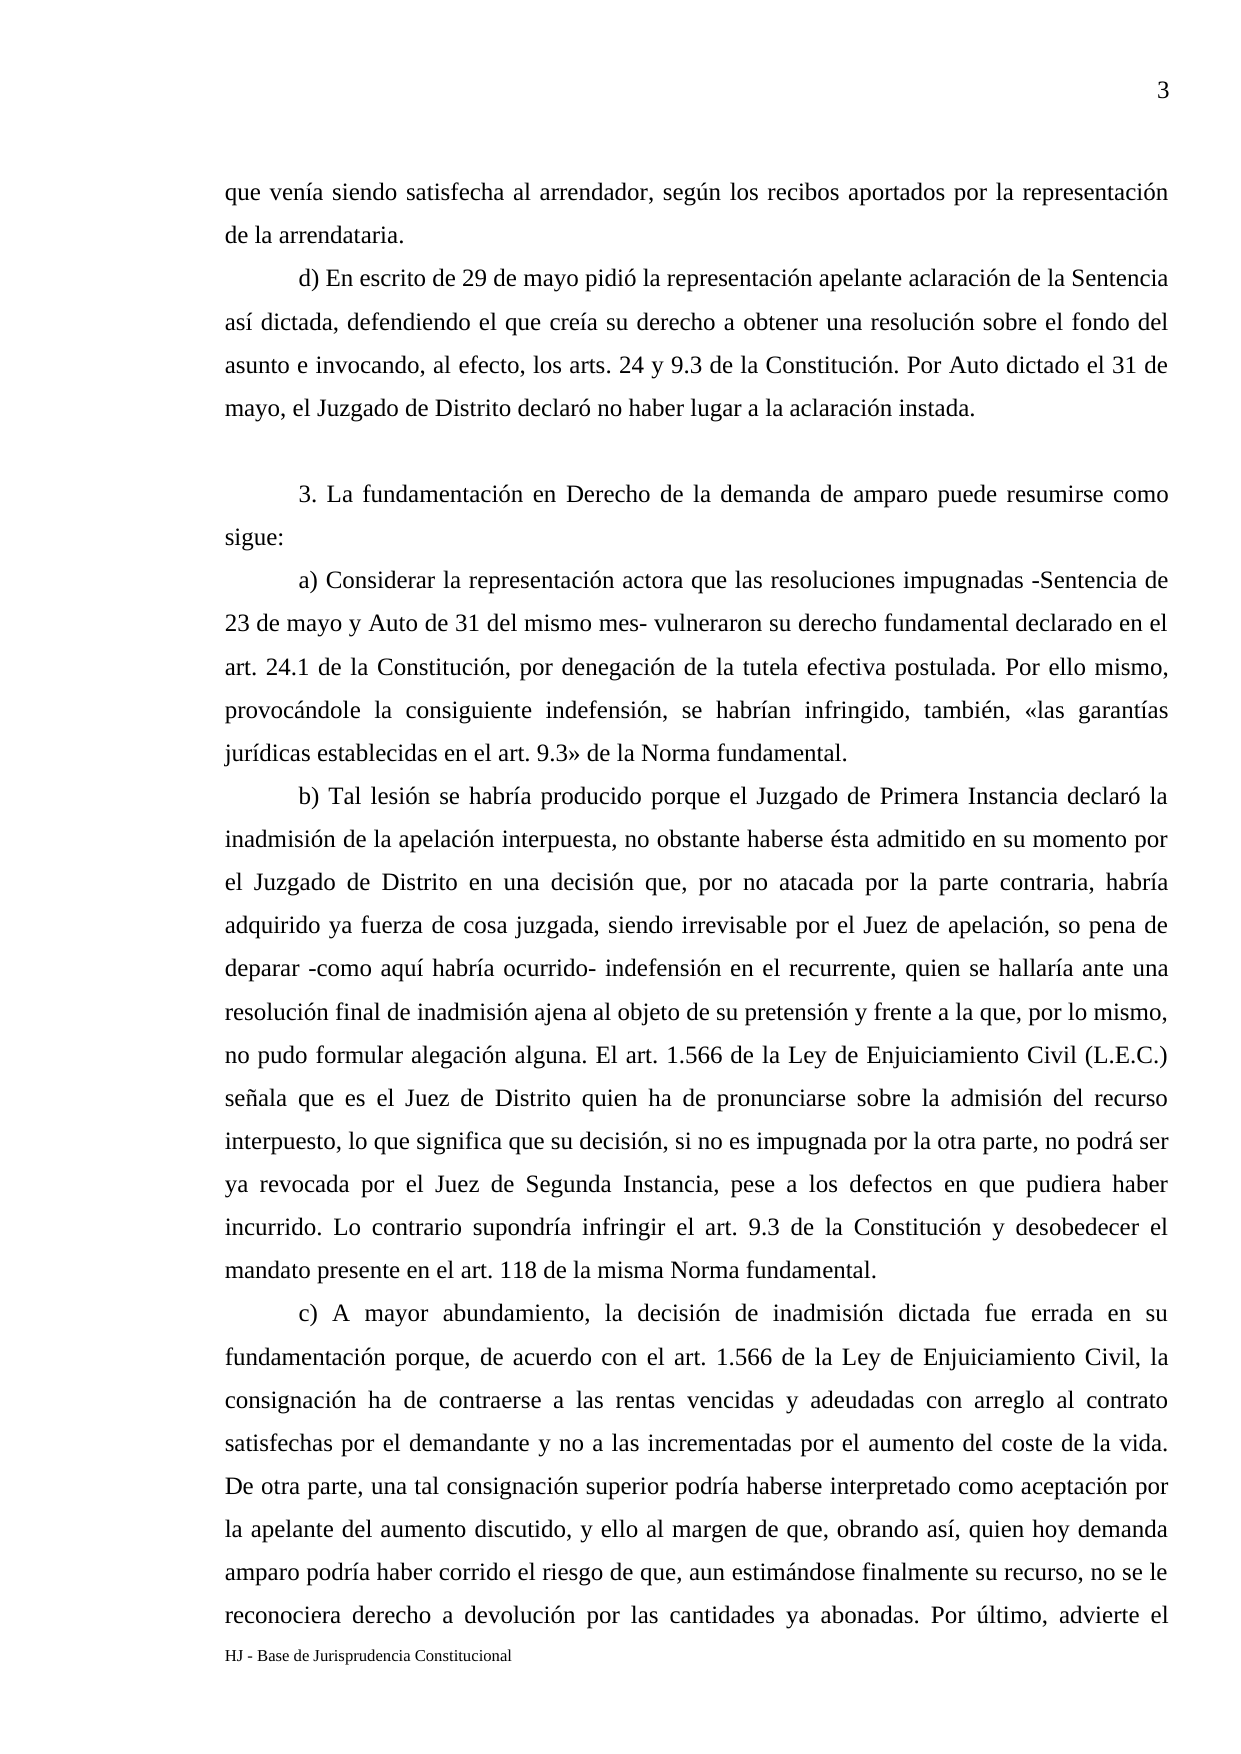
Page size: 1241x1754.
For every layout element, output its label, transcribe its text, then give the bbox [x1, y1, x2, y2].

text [224, 177, 1169, 249]
text a) Considerar la representación actora que las resoluciones impugnadas -Sentencia de 23 de mayo y Auto de 31 del mismo mes- vulneraron su derecho fundamental declarado en el art. 24.1 de la Constitución, por denegación de la tutela efectiva postulada. Por ello mismo, provocándole la consiguiente indefensión, se habrían infringido, también, «las garantías jurídicas establecidas en el art. 9.3» de la Norma fundamental. [224, 565, 1169, 767]
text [224, 1298, 1169, 1629]
text 3. La fundamentación en Derecho de la demanda de amparo puede resumirse como sigue: [224, 479, 1169, 551]
text b) Tal lesión se habría producido porque el Juzgado de Primera Instancia declaró la inadmisión de la apelación interpuesta, no obstante haberse ésta admitido en su momento por el Juzgado de Distrito en una decisión que, por no atacada por la parte contraria, habría adquirido ya fuerza de cosa juzgada, siendo irrevisable por el Juez de apelación, so pena de deparar -como aquí habría ocurrido- indefensión en el recurrente, quien se hallaría ante una resolución final de inadmisión ajena al objeto de su pretensión y frente a la que, por lo mismo, no pudo formular alegación alguna. El art. 1.566 de la Ley de Enjuiciamiento Civil (L.E.C.) señala que es el Juez de Distrito quien ha de pronunciarse sobre la admisión del recurso interpuesto, lo que significa que su decisión, si no es impugnada por la otra parte, no podrá ser ya revocada por el Juez de Segunda Instancia, pese a los defectos en que pudiera haber incurrido. Lo contrario supondría infringir el art. 9.3 de la Constitución y desobedecer el mandato presente en el art. 118 de la misma Norma fundamental. [224, 781, 1169, 1284]
text d) En escrito de 29 de mayo pidió la representación apelante aclaración de la Sentencia así dictada, defendiendo el que creía su derecho a obtener una resolución sobre el fondo del asunto e invocando, al efecto, los arts. 24 y 9.3 de la Constitución. Por Auto dictado el 31 de mayo, el Juzgado de Distrito declaró no haber lugar a la aclaración instada. [224, 263, 1169, 422]
